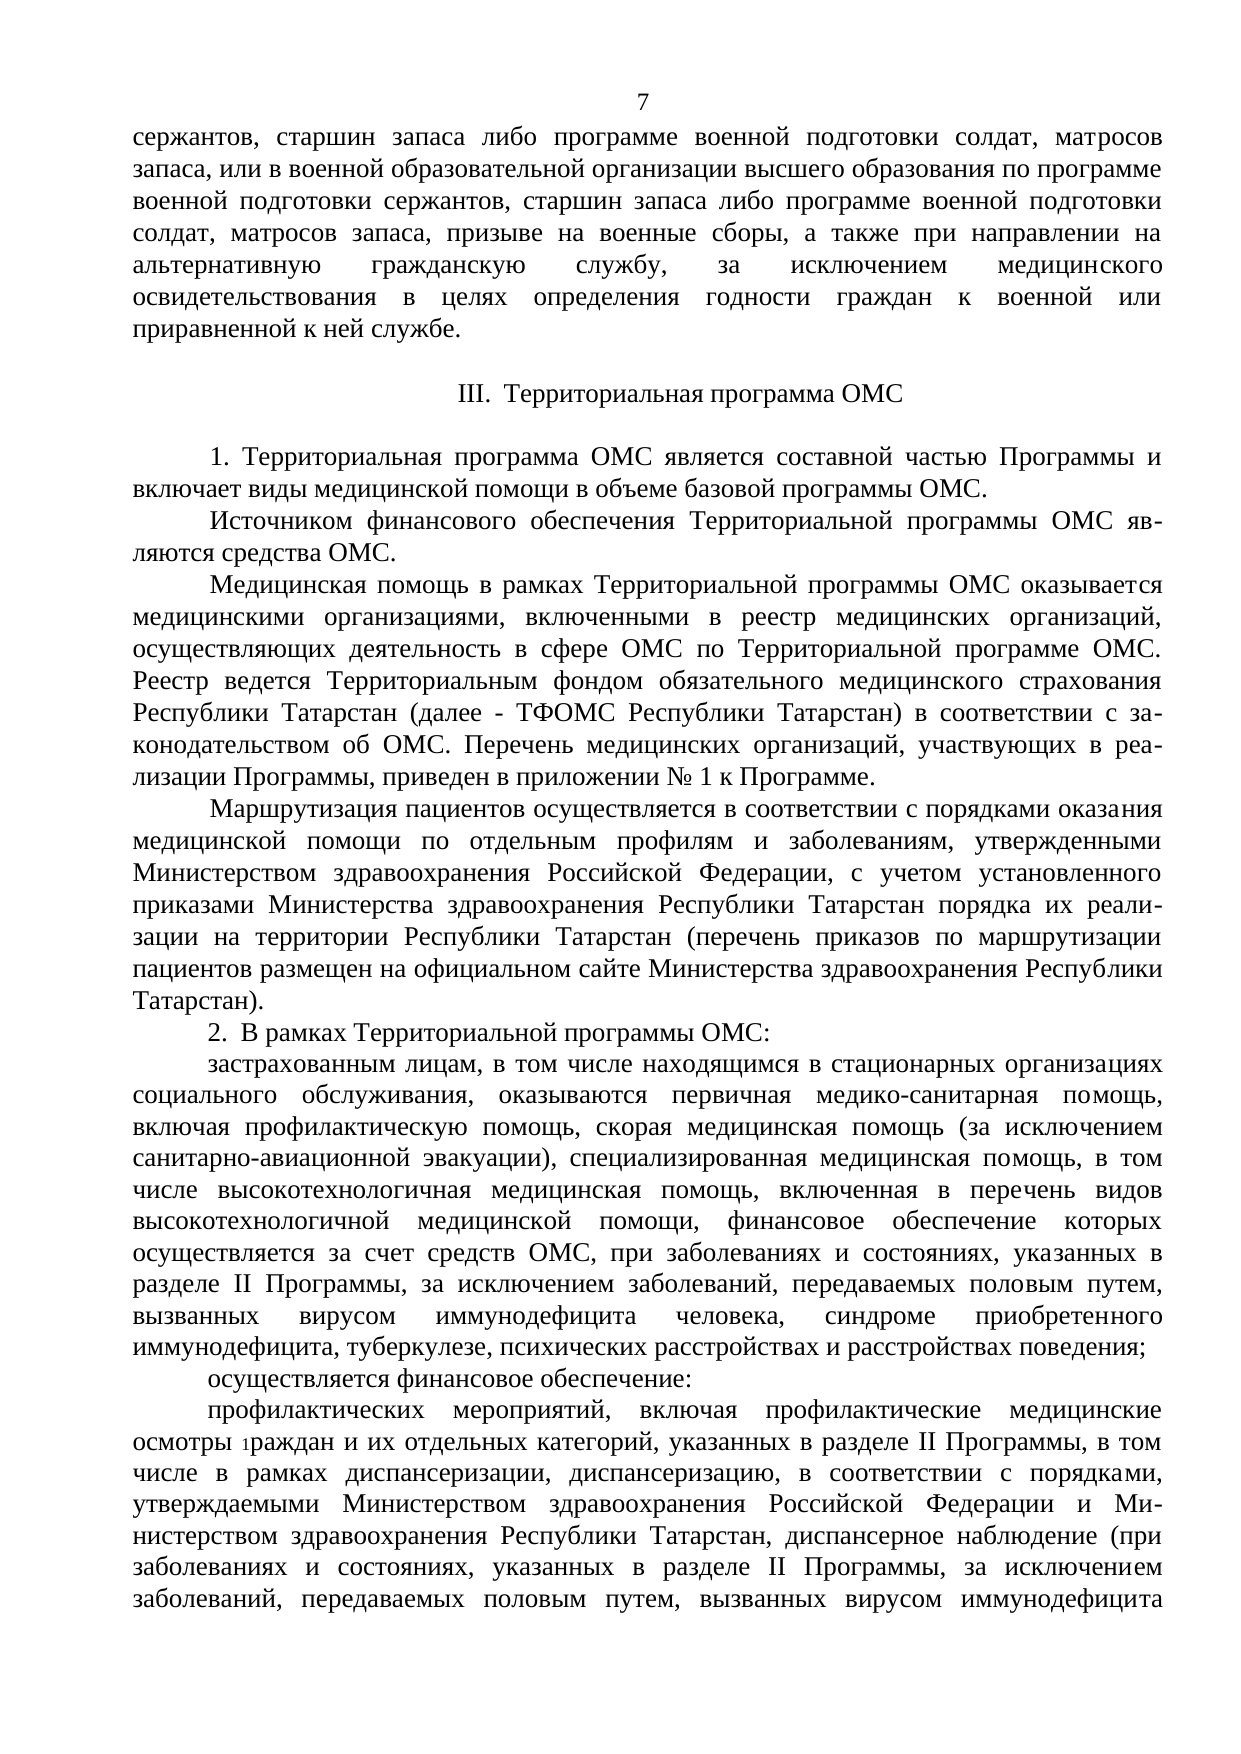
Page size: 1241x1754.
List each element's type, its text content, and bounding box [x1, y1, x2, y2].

list Территориальная программа ОМС [457, 378, 1163, 408]
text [132, 120, 1163, 343]
text застрахованным лицам, в том числе находящимся в стационарных организациях социального обслуживания, оказываются первичная медико-санитарная помощь, включая профилактическую помощь, скорая медицинская помощь (за исключением санитарно-авиационной эвакуации), специализированная медицинская помощь, в том числе высокотехнологичная медицинская помощь, включенная в перечень видов высокотехнологичной медицинской помощи, финансовое обеспечение которых осуществляется за счет средств ОМС, при заболеваниях и состояниях, указанных в разделе II Программы, за исключением заболеваний, передаваемых половым путем, вызванных вирусом иммунодефицита человека, синдроме приобретенного иммунодефицита, туберкулезе, психических расстройствах и расстройствах поведения; [132, 1047, 1163, 1362]
list В рамках Территориальной программы ОМС: [132, 1016, 1163, 1047]
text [132, 1393, 1163, 1613]
text осуществляется финансовое обеспечение: [132, 1362, 1163, 1393]
text Источником финансового обеспечения Территориальной программы ОМС являются средства ОМС. [132, 504, 1163, 568]
text Маршрутизация пациентов осуществляется в соответствии с порядками оказания медицинской помощи по отдельным профилям и заболеваниям, утвержденными Министерством здравоохранения Российской Федерации, с учетом установленного приказами Министерства здравоохранения Республики Татарстан порядка их реализации на территории Республики Татарстан (перечень приказов по маршрутизации пациентов размещен на официальном сайте Министерства здравоохранения Республики Татарстан). [132, 792, 1163, 1016]
text 1. Территориальная программа ОМС является составной частью Программы и включает виды медицинской помощи в объеме базовой программы ОМС. [132, 440, 1163, 504]
text Медицинская помощь в рамках Территориальной программы ОМС оказывается медицинскими организациями, включенными в реестр медицинских организаций, осуществляющих деятельность в сфере ОМС по Территориальной программе ОМС. Реестр ведется Территориальным фондом обязательного медицинского страхования Республики Татарстан (далее - ТФОМС Республики Татарстан) в соответствии с законодательством об ОМС. Перечень медицинских организаций, участвующих в реализации Программы, приведен в приложении № 1 к Программе. [132, 568, 1163, 792]
